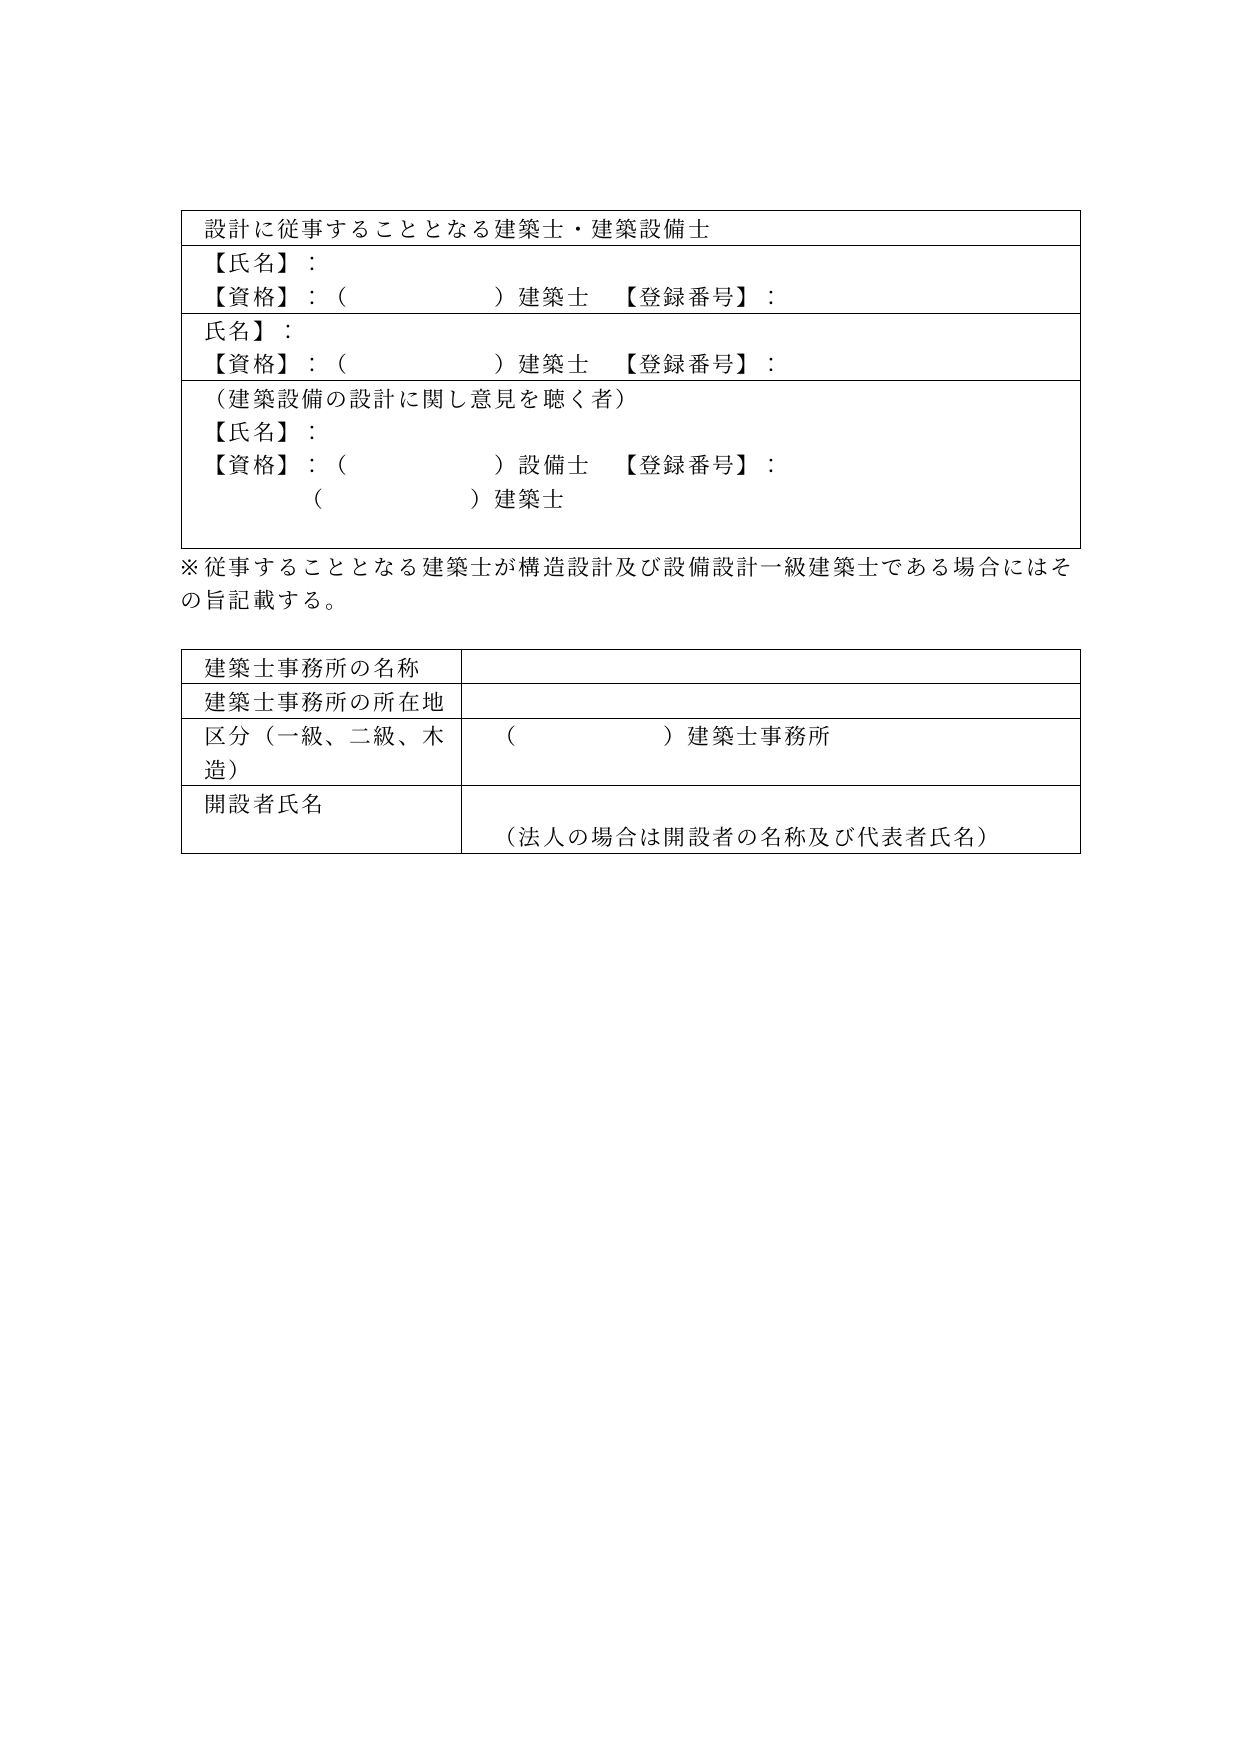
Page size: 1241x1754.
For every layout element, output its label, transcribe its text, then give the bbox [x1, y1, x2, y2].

table_cell 区分（一級、二級、木造） [182, 719, 461, 785]
table_cell （法人の場合は開設者の名称及び代表者氏名） [462, 786, 1080, 853]
text ※従事することとなる建築士が構造設計及び設備設計一級建築士である場合にはその旨記載する。 [180, 549, 1074, 616]
table_cell 開設者氏名 [182, 786, 461, 853]
table_header 設計に従事することとなる建築士・建築設備士 [182, 211, 1080, 245]
table_cell （ ）建築士事務所 [462, 719, 1080, 785]
table_cell （建築設備の設計に関し意見を聴く者） 【氏名】： 【資格】：（ ）設備士 【登録番号】： （ ）建築士 [182, 381, 1080, 548]
table_cell 氏名】： 【資格】：（ ）建築士 【登録番号】： [182, 314, 1080, 380]
table_header [462, 650, 1080, 683]
table_cell 【氏名】： 【資格】：（ ）建築士 【登録番号】： [182, 246, 1080, 312]
table_cell 建築士事務所の所在地 [182, 684, 461, 718]
table_cell [462, 684, 1080, 718]
table_header 建築士事務所の名称 [182, 650, 461, 683]
